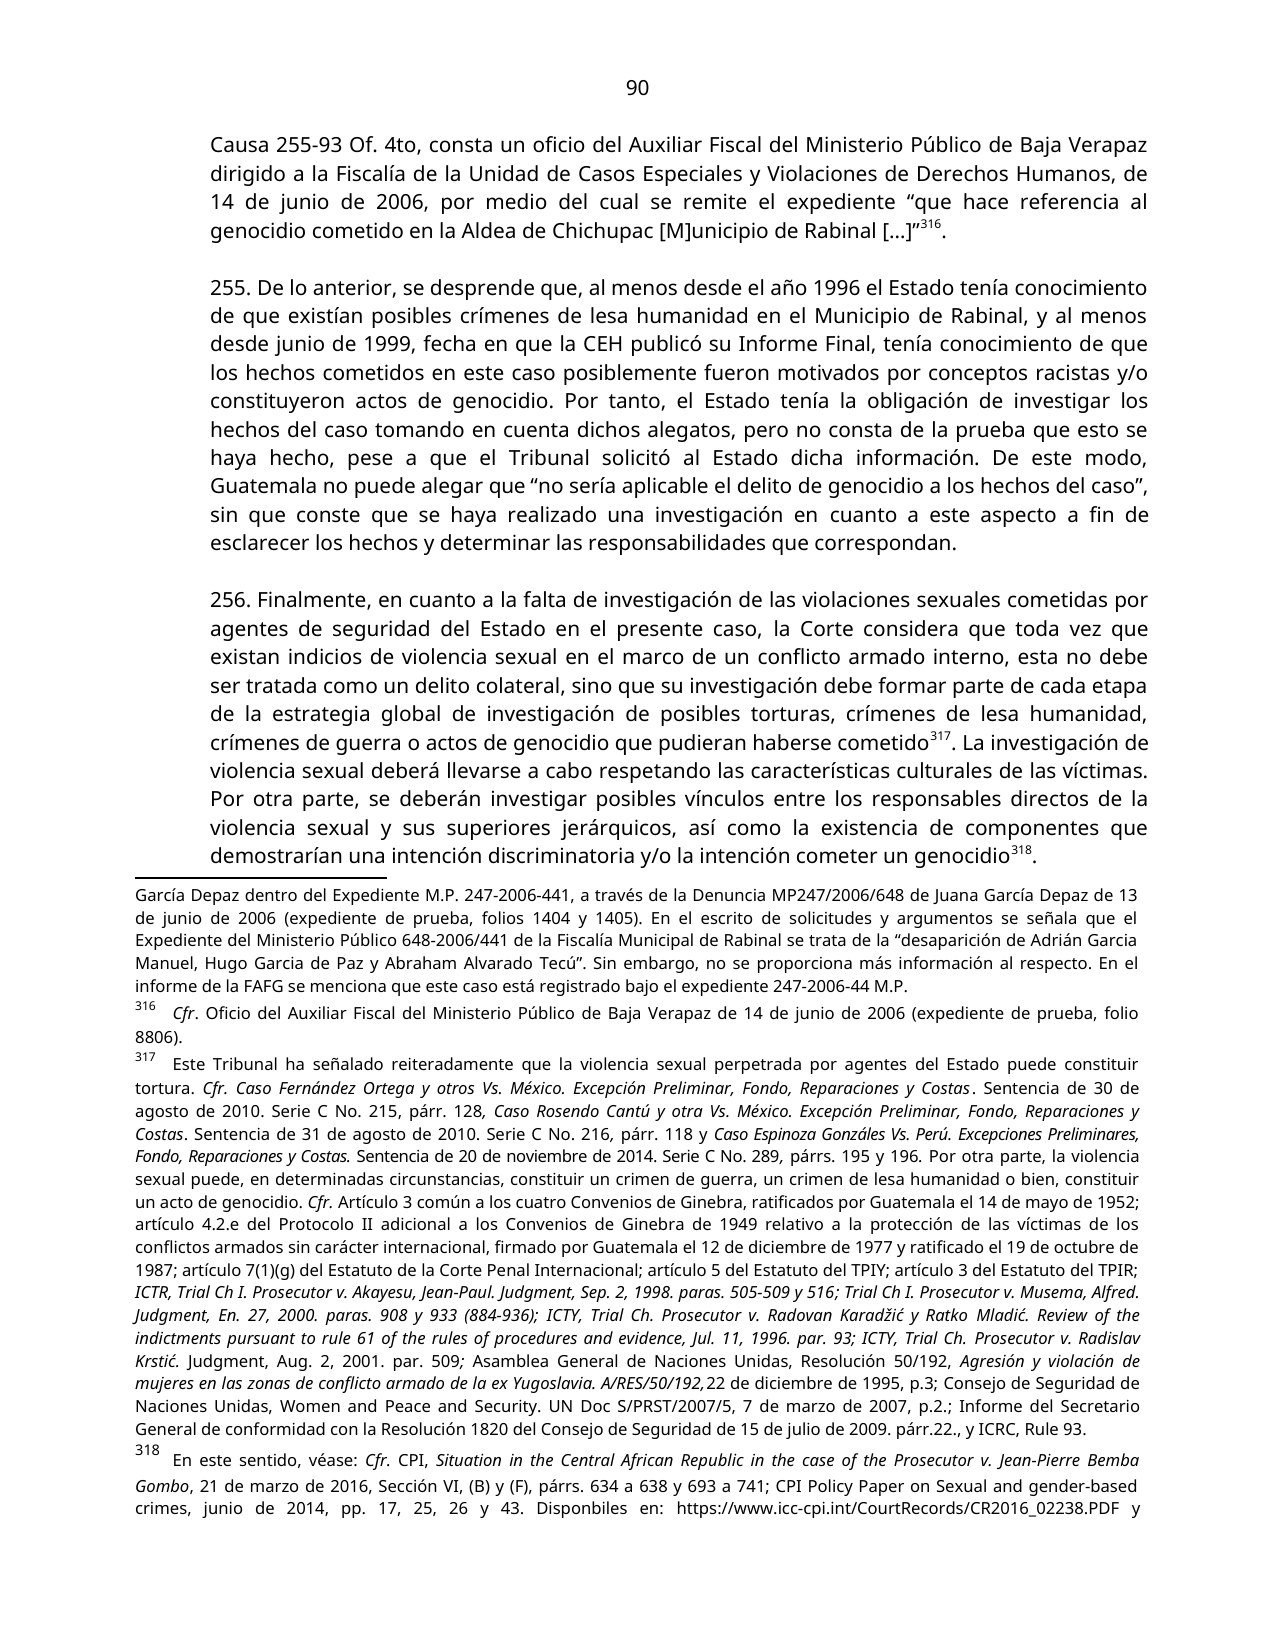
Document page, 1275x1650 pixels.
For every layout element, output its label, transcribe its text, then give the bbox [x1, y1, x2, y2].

list Finalmente, en cuanto a la falta de investigación de las violaciones sexuales cometidas por agentes de seguridad del Estado en el presente caso, la Corte considera que toda vez que existan indicios de violencia sexual en el marco de un conflicto armado interno, esta no debe ser tratada como un delito colateral, sino que su investigación debe formar parte de cada etapa de la estrategia global de investigación de posibles torturas, crímenes de lesa humanidad, crímenes de guerra o actos de genocidio que pudieran haberse cometido. La investigación de violencia sexual deberá llevarse a cabo respetando las características culturales de las víctimas. Por otra parte, se deberán investigar posibles vínculos entre los responsables directos de la violencia sexual y sus superiores jerárquicos, así como la existencia de componentes que demostrarían una intención discriminatoria y/o la intención cometer un genocidio. [210, 585, 1149, 870]
list De lo anterior, se desprende que, al menos desde el año 1996 el Estado tenía conocimiento de que existían posibles crímenes de lesa humanidad en el Municipio de Rabinal, y al menos desde junio de 1999, fecha en que la CEH publicó su Informe Final, tenía conocimiento de que los hechos cometidos en este caso posiblemente fueron motivados por conceptos racistas y/o constituyeron actos de genocidio. Por tanto, el Estado tenía la obligación de investigar los hechos del caso tomando en cuenta dichos alegatos, pero no consta de la prueba que esto se haya hecho, pese a que el Tribunal solicitó al Estado dicha información. De este modo, Guatemala no puede alegar que “no sería aplicable el delito de genocidio a los hechos del caso”, sin que conste que se haya realizado una investigación en cuanto a este aspecto a fin de esclarecer los hechos y determinar las responsabilidades que correspondan. [210, 273, 1149, 557]
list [210, 130, 1149, 244]
